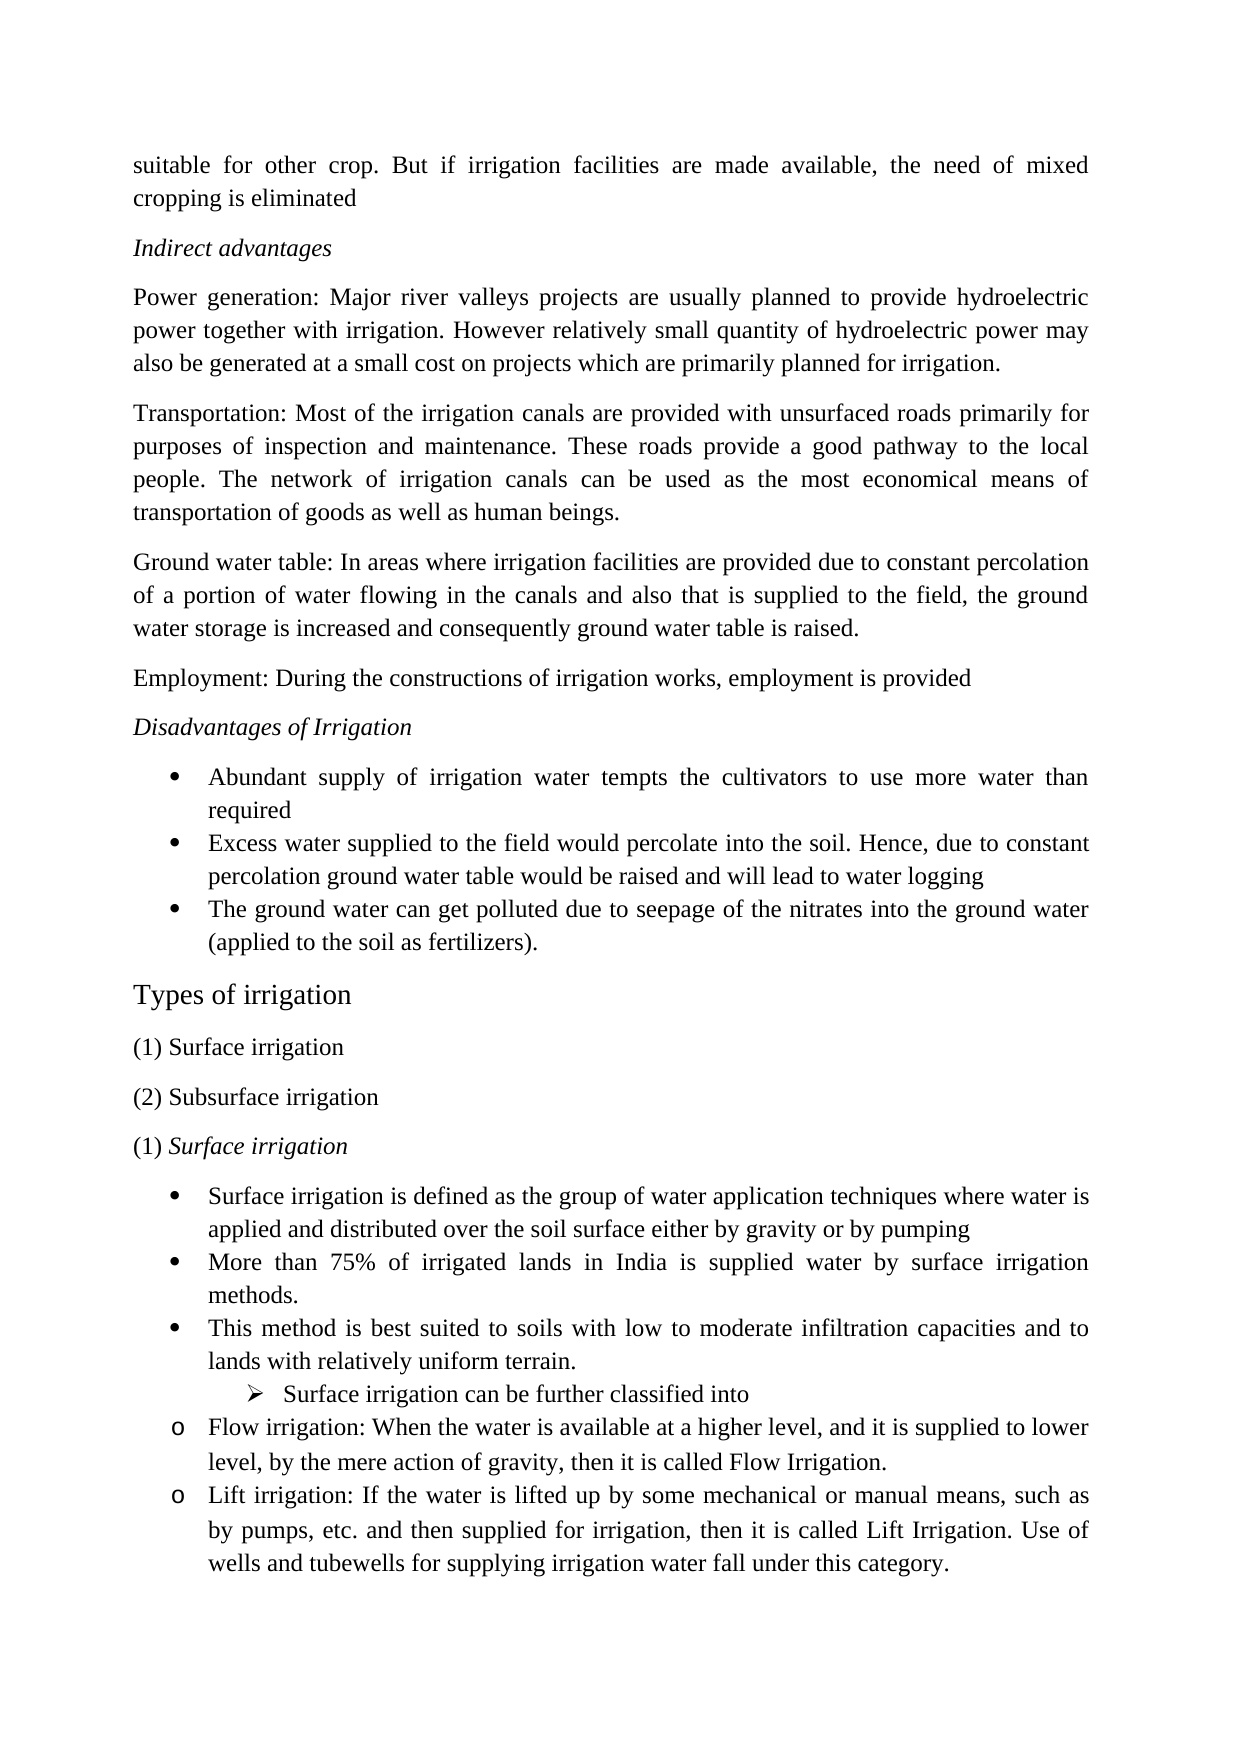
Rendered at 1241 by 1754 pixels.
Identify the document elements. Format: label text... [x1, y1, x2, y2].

text (1) Surface irrigation [133, 1032, 1090, 1061]
text (1) Surface irrigation [133, 1131, 1090, 1160]
list Excess water supplied to the field would percolate into the soil. Hence, due to constant percolation ground water table would be raised and will lead to water logging [170, 828, 1090, 890]
text Power generation: Major river valleys projects are usually planned to provide hydroelectric power together with irrigation. However relatively small quantity of hydroelectric power may also be generated at a small cost on projects which are primarily planned for irrigation. [133, 282, 1090, 377]
list This method is best suited to soils with low to moderate infiltration capacities and to lands with relatively uniform terrain. [170, 1313, 1090, 1375]
text Employment: During the constructions of irrigation works, employment is provided [133, 663, 1090, 691]
text Ground water table: In areas where irrigation facilities are provided due to constant percolation of a portion of water flowing in the canals and also that is supplied to the field, the ground water storage is increased and consequently ground water table is raised. [133, 547, 1090, 642]
text Indirect advantages [133, 233, 1090, 261]
list Surface irrigation is defined as the group of water application techniques where water is applied and distributed over the soil surface either by gravity or by pumping [170, 1181, 1090, 1243]
list Abundant supply of irrigation water tempts the cultivators to use more water than required [170, 762, 1090, 824]
text Types of irrigation [133, 977, 1090, 1010]
text Disadvantages of Irrigation [133, 712, 1090, 741]
text (2) Subsurface irrigation [133, 1082, 1090, 1110]
list Lift irrigation: If the water is lifted up by some mechanical or manual means, such as by pumps, etc. and then supplied for irrigation, then it is called Lift Irrigation. Use of wells and tubewells for supplying irrigation water fall under this category. [170, 1480, 1090, 1577]
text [133, 150, 1090, 212]
text Transportation: Most of the irrigation canals are provided with unsurfaced roads primarily for purposes of inspection and maintenance. These roads provide a good pathway to the local people. The network of irrigation canals can be used as the most economical means of transportation of goods as well as human beings. [133, 398, 1090, 526]
list Flow irrigation: When the water is available at a higher level, and it is supplied to lower level, by the mere action of gravity, then it is called Flow Irrigation. [170, 1412, 1090, 1476]
list Surface irrigation can be further classified into [245, 1379, 1090, 1408]
list More than 75% of irrigated lands in India is supplied water by surface irrigation methods. [170, 1247, 1090, 1309]
list The ground water can get polluted due to seepage of the nitrates into the ground water (applied to the soil as fertilizers). [170, 894, 1090, 956]
